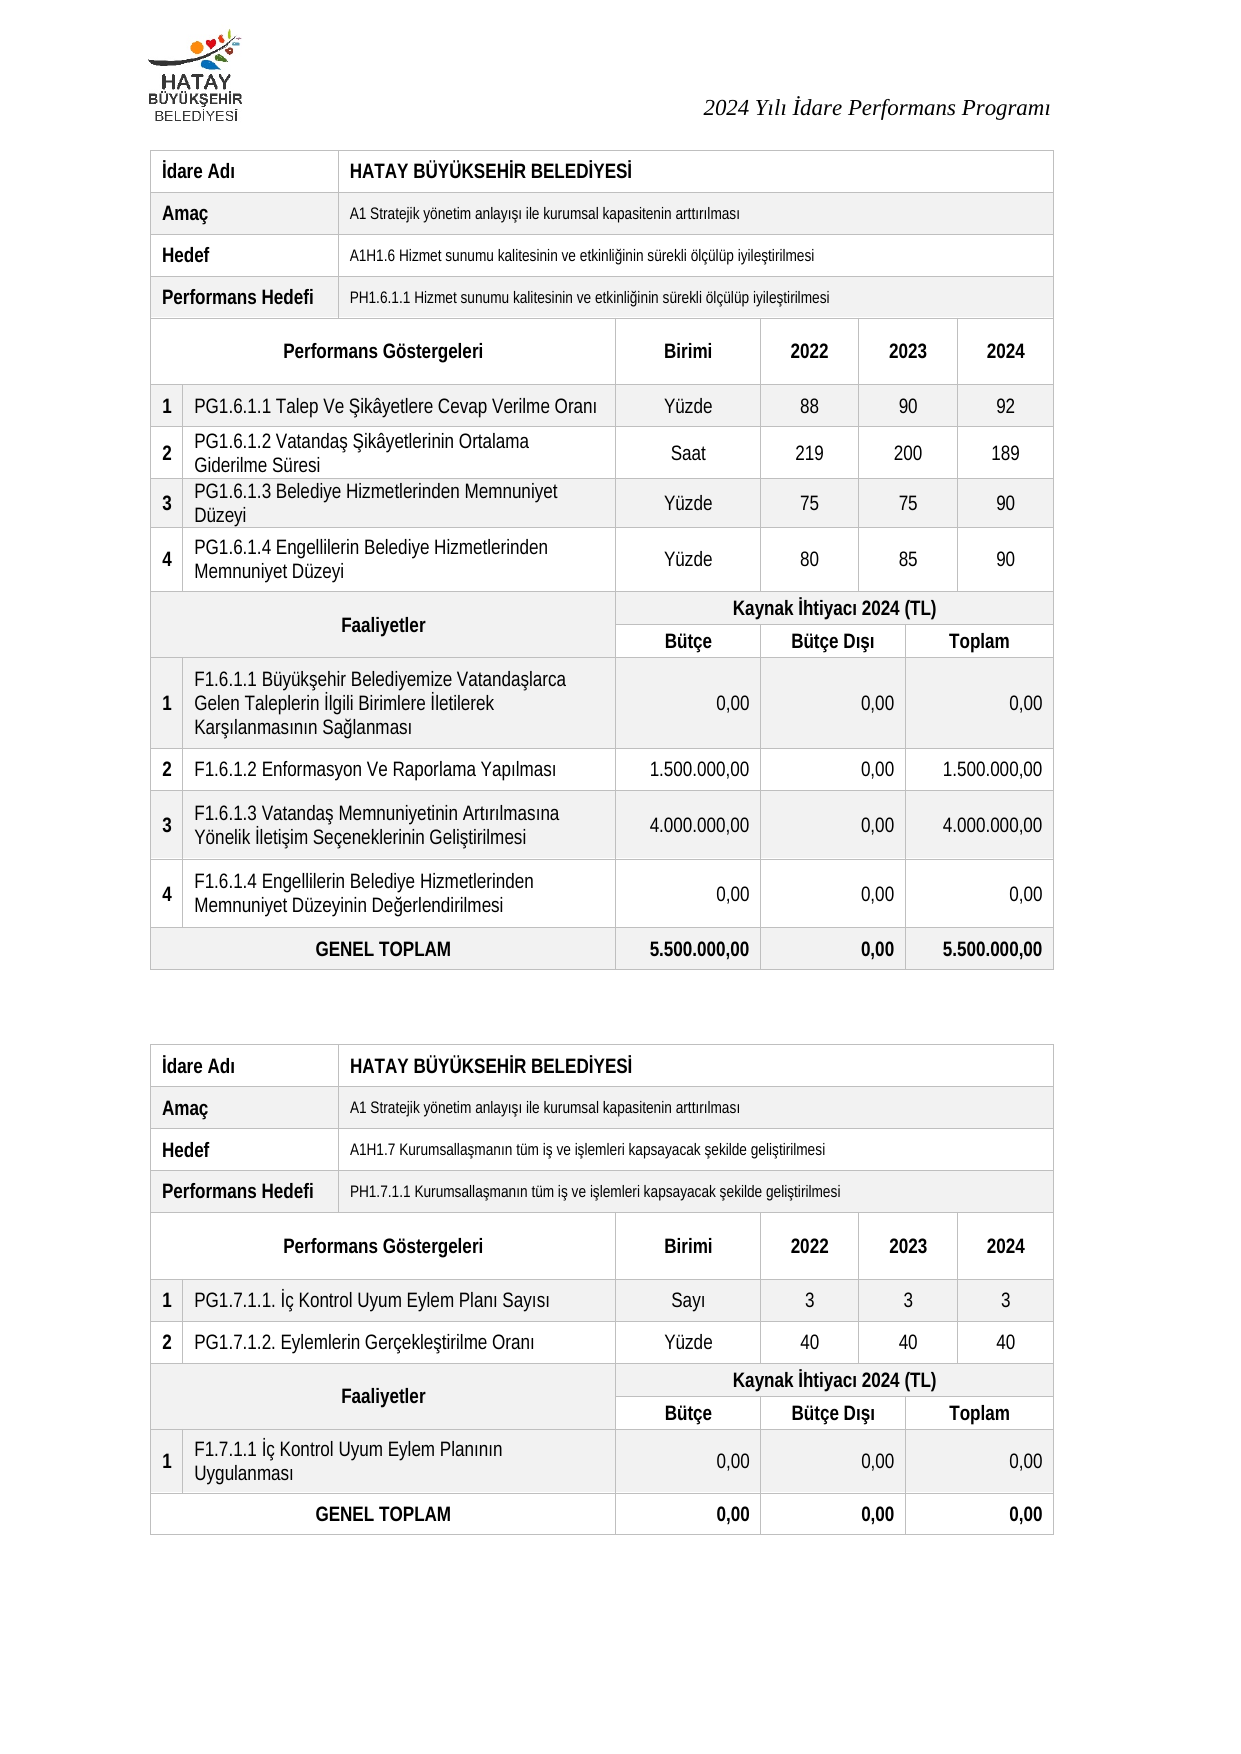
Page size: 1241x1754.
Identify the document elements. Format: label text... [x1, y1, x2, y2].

table_cell Yüzde [616, 1322, 760, 1362]
table_cell 0,00 [906, 860, 1053, 927]
table_cell 0,00 [906, 1494, 1053, 1534]
table_cell PH1.7.1.1 Kurumsallaşmanın tüm iş ve işlemleri kapsayacak şekilde geliştirilmesi [339, 1171, 1053, 1212]
table_cell 5.500.000,00 [616, 928, 760, 969]
table_cell 0,00 [616, 1430, 760, 1492]
table_cell F1.6.1.1 Büyükşehir Belediyemize Vatandaşlarca Gelen Taleplerin İlgili Birimlere İletilerek Karşılanmasının Sağlanması [183, 658, 615, 748]
table_cell Saat [616, 427, 760, 478]
table_cell 40 [859, 1322, 957, 1362]
table_cell 2022 [761, 319, 858, 384]
table_cell Sayı [616, 1280, 760, 1321]
table_cell Bütçe [616, 1397, 760, 1429]
table_cell 1 [151, 1280, 182, 1321]
table_cell PG1.6.1.1 Talep Ve Şikâyetlere Cevap Verilme Oranı [183, 385, 615, 426]
table_cell 40 [958, 1322, 1053, 1362]
table_cell 1.500.000,00 [616, 749, 760, 790]
table_cell Performans Göstergeleri [151, 1213, 615, 1279]
table_cell 2024 [958, 319, 1053, 384]
table_cell 0,00 [906, 1430, 1053, 1492]
table_cell 88 [761, 385, 858, 426]
table_cell PG1.6.1.2 Vatandaş Şikâyetlerinin Ortalama Giderilme Süresi [183, 427, 615, 478]
table_cell 90 [958, 528, 1053, 591]
table_cell 40 [761, 1322, 858, 1362]
table_header İdare Adı [151, 1045, 338, 1086]
table_cell 85 [859, 528, 957, 591]
table_cell Performans Göstergeleri [151, 319, 615, 384]
table_cell 0,00 [761, 928, 905, 969]
table_cell 4 [151, 528, 182, 591]
table_cell Yüzde [616, 385, 760, 426]
table_cell A1H1.7 Kurumsallaşmanın tüm iş ve işlemleri kapsayacak şekilde geliştirilmesi [339, 1129, 1053, 1170]
table_cell 0,00 [761, 1430, 905, 1492]
table_cell GENEL TOPLAM [151, 928, 615, 969]
table_cell 0,00 [761, 749, 905, 790]
table_cell PH1.6.1.1 Hizmet sunumu kalitesinin ve etkinliğinin sürekli ölçülüp iyileştirilmesi [339, 277, 1053, 317]
table_cell 219 [761, 427, 858, 478]
table_cell Bütçe [616, 625, 760, 657]
table_cell 0,00 [761, 860, 905, 927]
table_cell 75 [761, 479, 858, 527]
table_cell A1 Stratejik yönetim anlayışı ile kurumsal kapasitenin arttırılması [339, 1087, 1053, 1128]
table_cell Faaliyetler [151, 1364, 615, 1429]
table_cell PG1.7.1.2. Eylemlerin Gerçekleştirilme Oranı [183, 1322, 615, 1362]
table_cell Birimi [616, 319, 760, 384]
table_cell 2 [151, 427, 182, 478]
table_cell 80 [761, 528, 858, 591]
table_cell Kaynak İhtiyacı 2024 (TL) [616, 592, 1053, 624]
table_cell 0,00 [761, 658, 905, 748]
table_cell 0,00 [616, 860, 760, 927]
table_cell PG1.7.1.1. İç Kontrol Uyum Eylem Planı Sayısı [183, 1280, 615, 1321]
table_cell F1.6.1.3 Vatandaş Memnuniyetinin Artırılmasına Yönelik İletişim Seçeneklerinin Geliştirilmesi [183, 791, 615, 858]
table_header İdare Adı [151, 151, 338, 192]
table_cell 2024 [958, 1213, 1053, 1279]
table_cell 1 [151, 1430, 182, 1492]
picture [142, 24, 246, 127]
table_cell 90 [859, 385, 957, 426]
table_cell Bütçe Dışı [761, 625, 905, 657]
table_cell 3 [151, 791, 182, 858]
table_cell Performans Hedefi [151, 1171, 338, 1212]
table_cell 1.500.000,00 [906, 749, 1053, 790]
table_cell Toplam [906, 1397, 1053, 1429]
table_cell A1 Stratejik yönetim anlayışı ile kurumsal kapasitenin arttırılması [339, 193, 1053, 234]
table_cell 2 [151, 749, 182, 790]
table_cell 4.000.000,00 [616, 791, 760, 858]
table_cell Faaliyetler [151, 592, 615, 657]
table_cell 2023 [859, 319, 957, 384]
table_cell F1.6.1.2 Enformasyon Ve Raporlama Yapılması [183, 749, 615, 790]
table_cell 1 [151, 385, 182, 426]
table_cell Yüzde [616, 528, 760, 591]
table_cell 4.000.000,00 [906, 791, 1053, 858]
table_cell Amaç [151, 1087, 338, 1128]
table_cell Hedef [151, 235, 338, 276]
table_cell 0,00 [761, 791, 905, 858]
table_cell PG1.6.1.3 Belediye Hizmetlerinden Memnuniyet Düzeyi [183, 479, 615, 527]
table_cell 0,00 [906, 658, 1053, 748]
table_cell 92 [958, 385, 1053, 426]
table_cell 189 [958, 427, 1053, 478]
table_cell F1.7.1.1 İç Kontrol Uyum Eylem Planının Uygulanması [183, 1430, 615, 1492]
table_cell Toplam [906, 625, 1053, 657]
table_cell PG1.6.1.4 Engellilerin Belediye Hizmetlerinden Memnuniyet Düzeyi [183, 528, 615, 591]
table_cell Yüzde [616, 479, 760, 527]
table_cell 90 [958, 479, 1053, 527]
table_cell Performans Hedefi [151, 277, 338, 317]
table_header HATAY BÜYÜKSEHİR BELEDİYESİ [339, 1045, 1053, 1086]
table_cell 2022 [761, 1213, 858, 1279]
table_cell 3 [761, 1280, 858, 1321]
table_cell A1H1.6 Hizmet sunumu kalitesinin ve etkinliğinin sürekli ölçülüp iyileştirilmesi [339, 235, 1053, 276]
table_cell Birimi [616, 1213, 760, 1279]
table_cell 200 [859, 427, 957, 478]
table_cell 3 [958, 1280, 1053, 1321]
table_cell 3 [151, 479, 182, 527]
table_cell 4 [151, 860, 182, 927]
table_cell 0,00 [616, 658, 760, 748]
table_cell GENEL TOPLAM [151, 1494, 615, 1534]
table_cell F1.6.1.4 Engellilerin Belediye Hizmetlerinden Memnuniyet Düzeyinin Değerlendirilmesi [183, 860, 615, 927]
table_header HATAY BÜYÜKSEHİR BELEDİYESİ [339, 151, 1053, 192]
table_cell 0,00 [616, 1494, 760, 1534]
table_cell Bütçe Dışı [761, 1397, 905, 1429]
table_cell Hedef [151, 1129, 338, 1170]
table_cell 5.500.000,00 [906, 928, 1053, 969]
table_cell 1 [151, 658, 182, 748]
table_cell 75 [859, 479, 957, 527]
table_cell 0,00 [761, 1494, 905, 1534]
table_cell Kaynak İhtiyacı 2024 (TL) [616, 1364, 1053, 1396]
table_cell 2 [151, 1322, 182, 1362]
table_cell Amaç [151, 193, 338, 234]
table_cell 2023 [859, 1213, 957, 1279]
table_cell 3 [859, 1280, 957, 1321]
